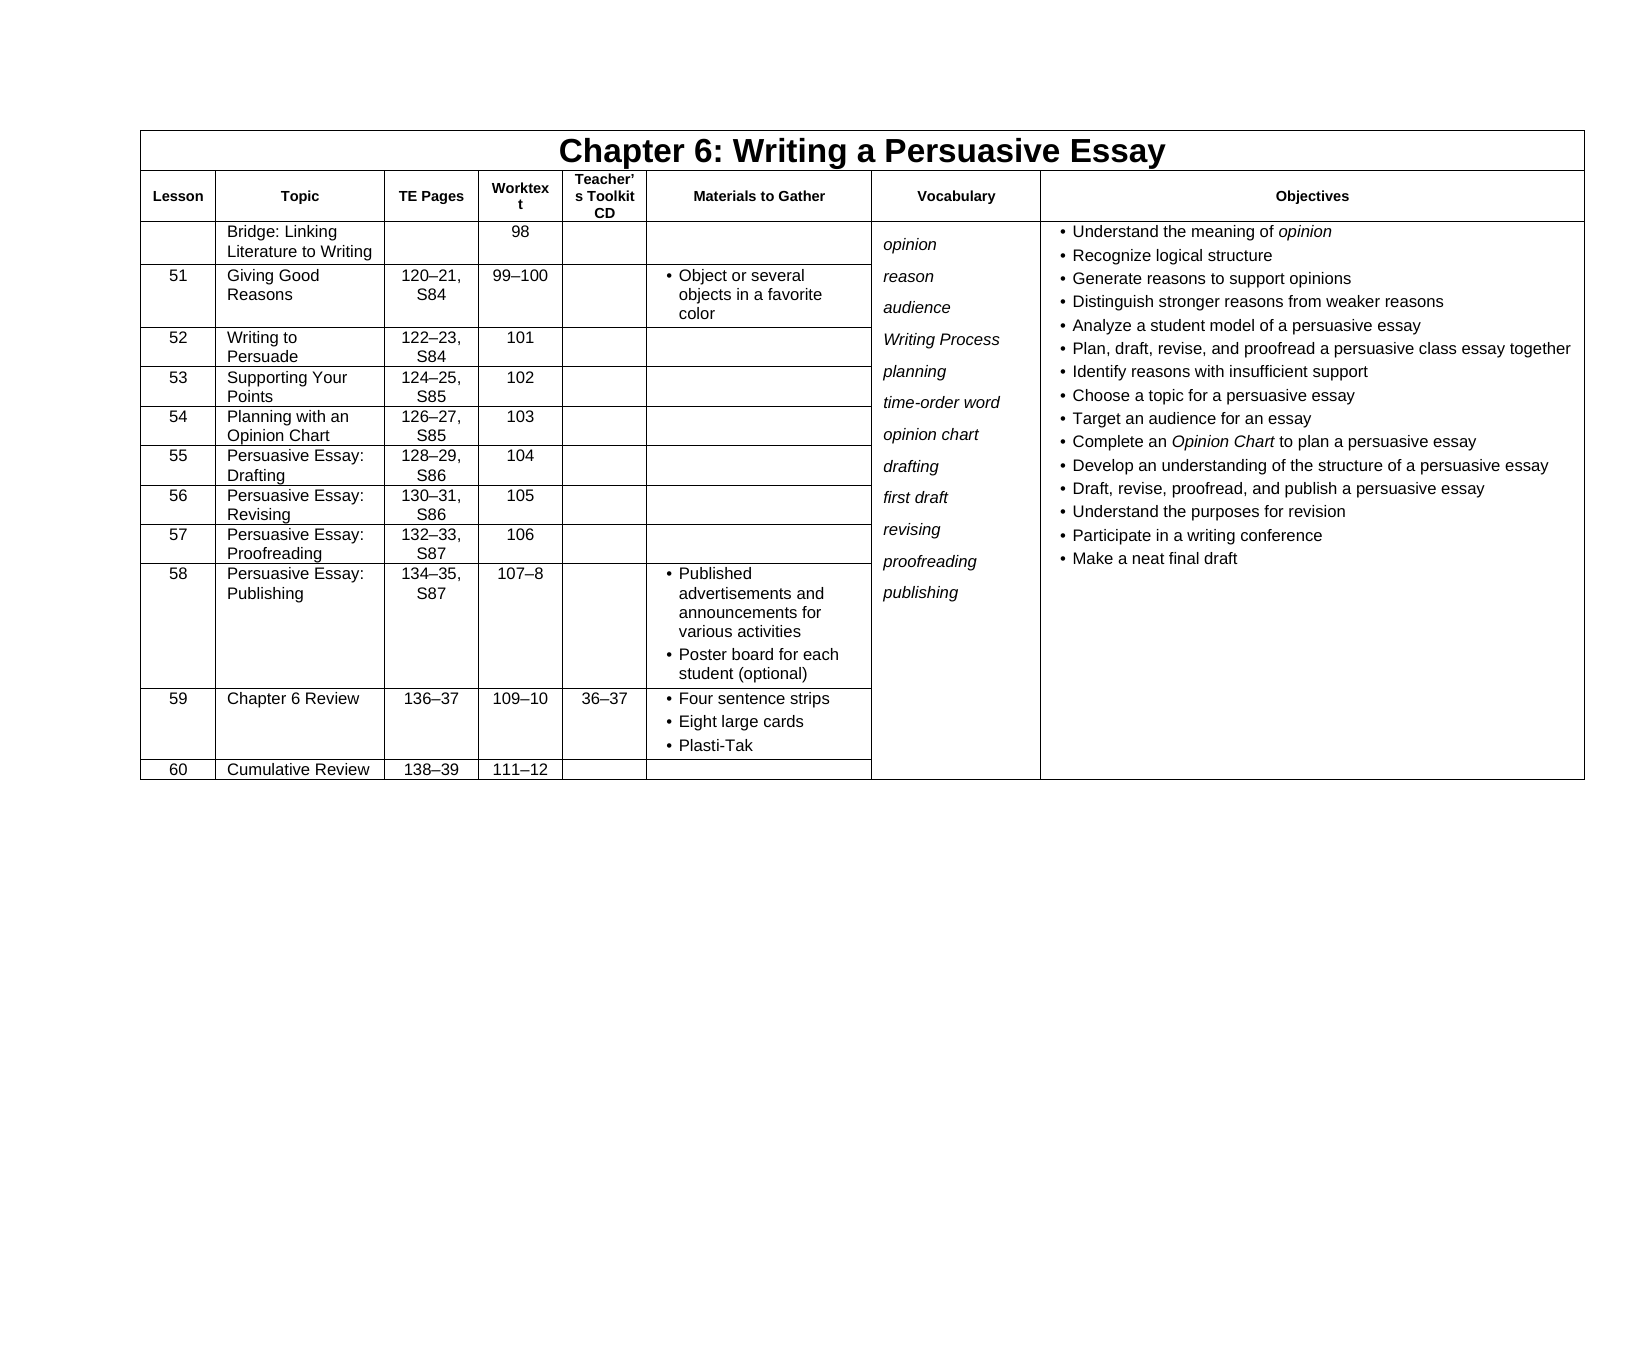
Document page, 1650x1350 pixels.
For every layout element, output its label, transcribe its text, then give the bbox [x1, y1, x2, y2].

table_cell [647, 760, 871, 779]
table_cell Cumulative Review [216, 760, 384, 779]
table_cell 120–21, S84 [385, 265, 478, 327]
table_cell Worktext [479, 171, 562, 221]
table_cell Vocabulary [872, 171, 1040, 221]
table_cell [563, 367, 646, 406]
table_cell [647, 446, 871, 484]
table_cell 104 [479, 446, 562, 484]
table_cell Planning with an Opinion Chart [216, 407, 384, 445]
table_cell 138–39 [385, 760, 478, 779]
table_cell 99–100 [479, 265, 562, 327]
table_cell 130–31, S86 [385, 486, 478, 524]
table_header Chapter 6: Writing a Persuasive Essay [141, 131, 1584, 170]
table_cell • Understand the meaning of opinion • Recognize logical structure • Generate reasons to support opinions • Distinguish stronger reasons from weaker reasons • Analyze a student model of a persuasive essay • Plan, draft, revise, and proofread a persuasive class essay together • Identify reasons with insufficient support • Choose a topic for a persuasive essay • Target an audience for an essay • Complete an Opinion Chart to plan a persuasive essay • Develop an understanding of the structure of a persuasive essay • Draft, revise, proofread, and publish a persuasive essay • Understand the purposes for revision • Participate in a writing conference • Make a neat final draft [1041, 222, 1584, 779]
table_cell 132–33, S87 [385, 525, 478, 563]
table_cell 106 [479, 525, 562, 563]
table_cell 103 [479, 407, 562, 445]
table_cell 54 [141, 407, 215, 445]
table_cell 59 [141, 689, 215, 759]
table_cell 124–25, S85 [385, 367, 478, 406]
table_cell [563, 446, 646, 484]
table_cell • Object or several objects in a favorite color [647, 265, 871, 327]
table_cell 56 [141, 486, 215, 524]
table_cell 102 [479, 367, 562, 406]
table_cell Chapter 6 Review [216, 689, 384, 759]
table_cell Topic [216, 171, 384, 221]
table_cell Writing to Persuade [216, 328, 384, 366]
table_cell 109–10 [479, 689, 562, 759]
table_cell TE Pages [385, 171, 478, 221]
table_cell 134–35, S87 [385, 564, 478, 688]
table_cell Persuasive Essay: Proofreading [216, 525, 384, 563]
table_cell 52 [141, 328, 215, 366]
table_cell 136–37 [385, 689, 478, 759]
table_cell Objectives [1041, 171, 1584, 221]
table_cell Teacher’s Toolkit CD [563, 171, 646, 221]
table_cell Bridge: Linking Literature to Writing [216, 222, 384, 264]
table_cell • Four sentence strips • Eight large cards • Plasti-Tak [647, 689, 871, 759]
table_cell [563, 265, 646, 327]
table_cell 57 [141, 525, 215, 563]
table_cell 128–29, S86 [385, 446, 478, 484]
table_cell [563, 407, 646, 445]
table_cell Persuasive Essay: Drafting [216, 446, 384, 484]
table_cell 122–23, S84 [385, 328, 478, 366]
table_cell [647, 407, 871, 445]
table_cell 107–8 [479, 564, 562, 688]
table_cell [563, 760, 646, 779]
table_cell [563, 486, 646, 524]
table_cell [647, 328, 871, 366]
table_cell opinion reason audience Writing Process planning time-order word opinion chart drafting first draft revising proofreading publishing [872, 222, 1040, 779]
table_cell [385, 222, 478, 264]
table_cell • Published advertisements and announcements for various activities • Poster board for each student (optional) [647, 564, 871, 688]
table_cell 55 [141, 446, 215, 484]
table_cell 51 [141, 265, 215, 327]
table_cell [141, 222, 215, 264]
table_cell [647, 486, 871, 524]
table_cell 53 [141, 367, 215, 406]
table_cell 36–37 [563, 689, 646, 759]
table_cell [563, 328, 646, 366]
table_cell 111–12 [479, 760, 562, 779]
table_cell [563, 222, 646, 264]
table_cell [647, 367, 871, 406]
table_cell Lesson [141, 171, 215, 221]
table_cell 105 [479, 486, 562, 524]
table_cell [563, 564, 646, 688]
table_cell Persuasive Essay: Publishing [216, 564, 384, 688]
table_cell Persuasive Essay: Revising [216, 486, 384, 524]
table_cell [647, 222, 871, 264]
table_cell [647, 525, 871, 563]
table_cell 98 [479, 222, 562, 264]
table_cell 58 [141, 564, 215, 688]
table_cell [563, 525, 646, 563]
table_cell 60 [141, 760, 215, 779]
table_cell Supporting Your Points [216, 367, 384, 406]
table_cell 126–27, S85 [385, 407, 478, 445]
table_cell Giving Good Reasons [216, 265, 384, 327]
table_cell Materials to Gather [647, 171, 871, 221]
table_cell 101 [479, 328, 562, 366]
